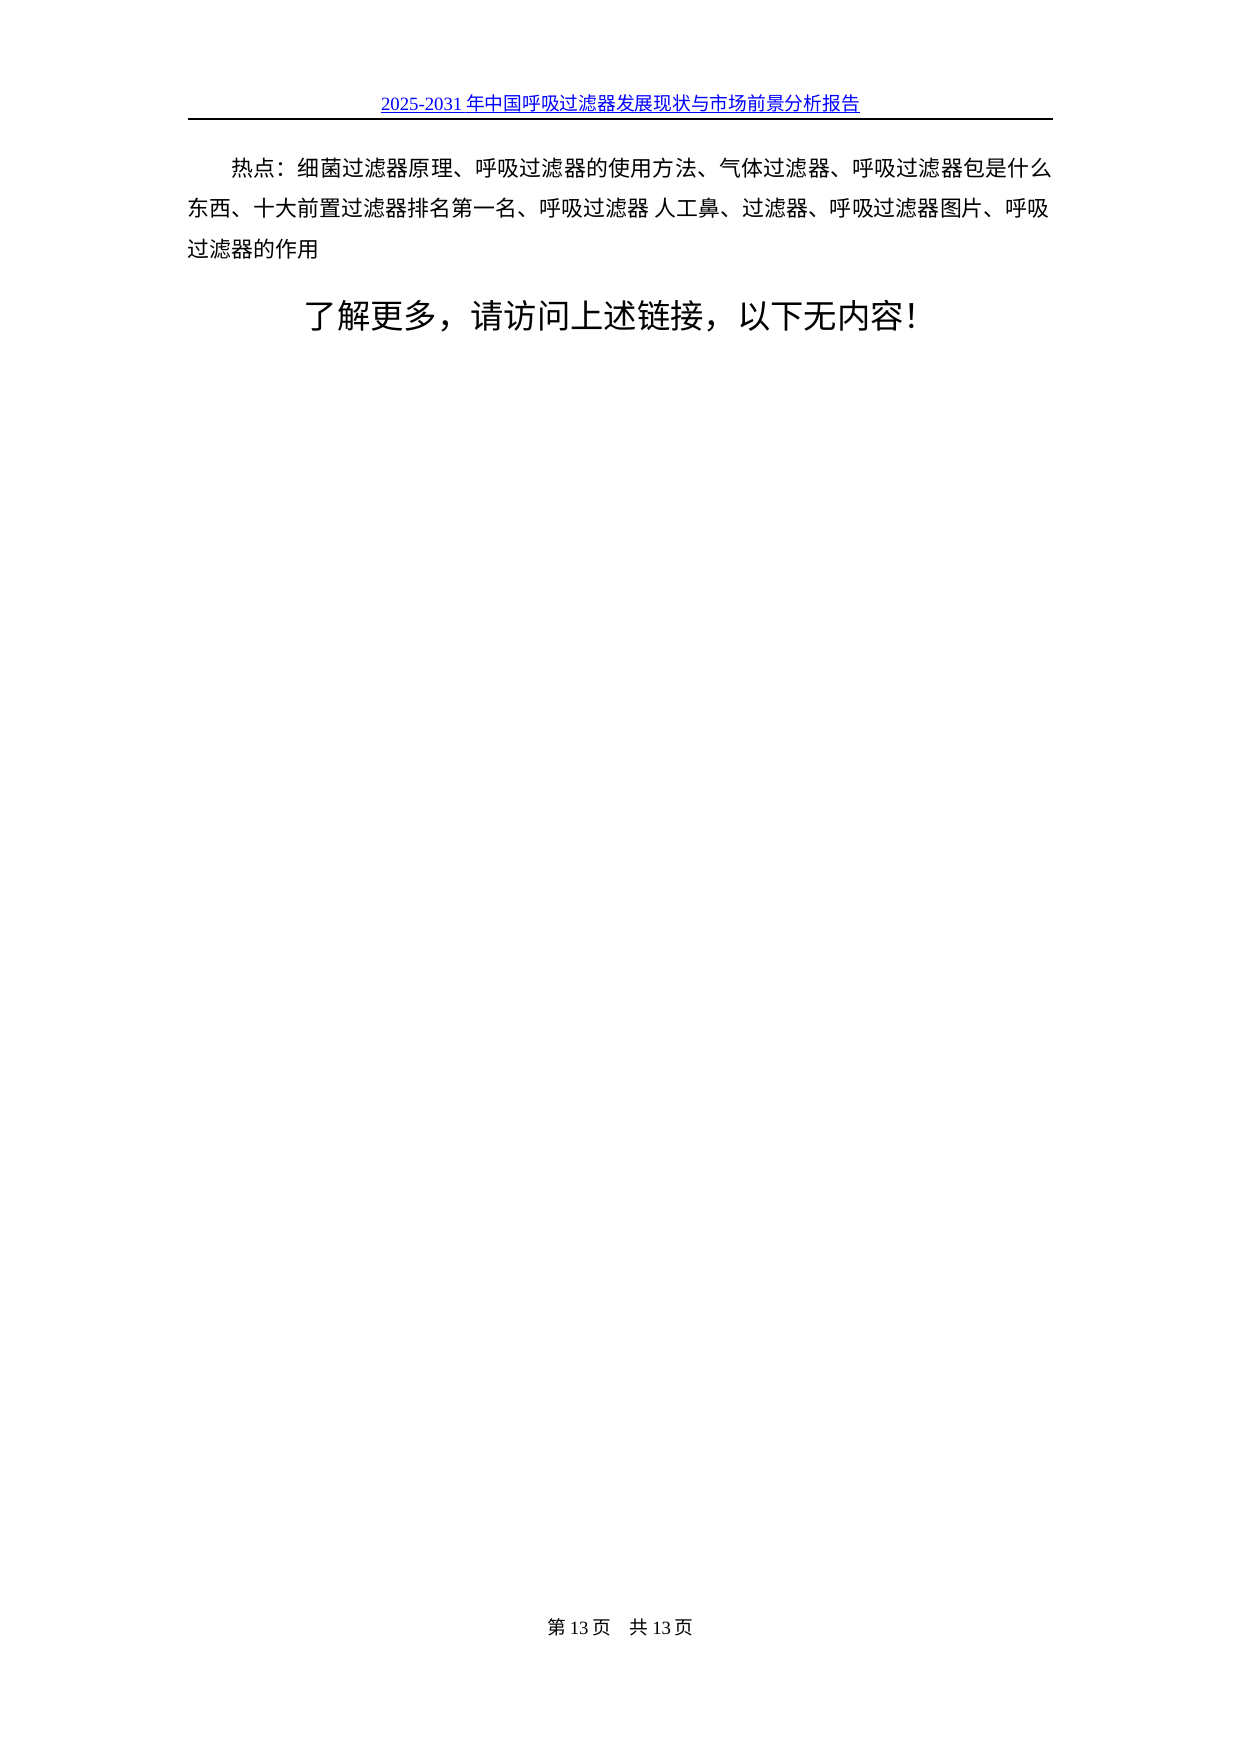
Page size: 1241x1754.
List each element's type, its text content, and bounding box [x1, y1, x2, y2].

title 了解更多，请访问上述链接，以下无内容！ [187, 282, 1053, 347]
text 热点：细菌过滤器原理、呼吸过滤器的使用方法、气体过滤器、呼吸过滤器包是什么东西、十大前置过滤器排名第一名、呼吸过滤器 人工鼻、过滤器、呼吸过滤器图片、呼吸过滤器的作用 [187, 150, 1053, 264]
